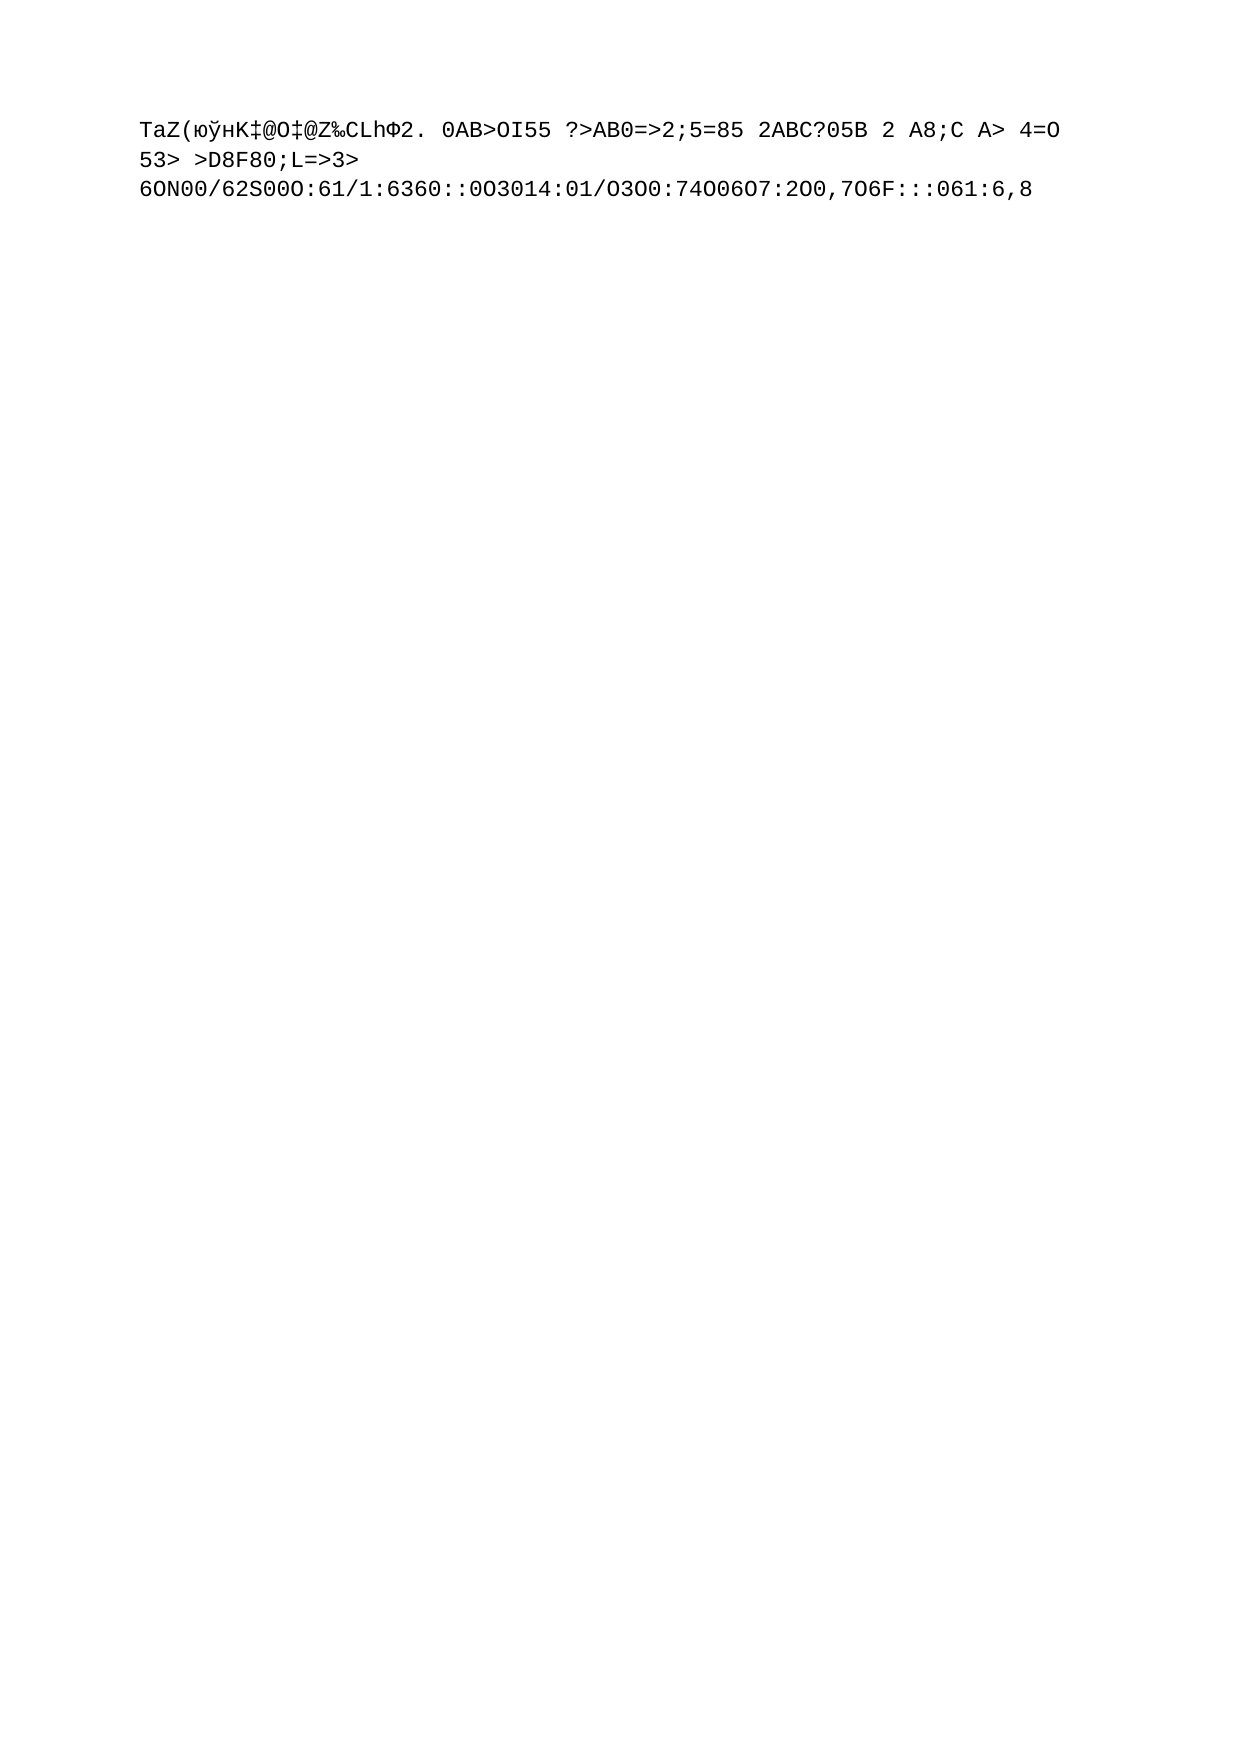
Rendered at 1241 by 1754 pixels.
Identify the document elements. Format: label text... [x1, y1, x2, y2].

text Lh`?>A5;5=8O.:60060::2TT*¬Z&нK‡@O‡@* LhP 1TаZ(юўнK‡@O‡@Z‰CLhФ2. 0AB>OI55 ?>AB0=>2;5=85 2ABC?05B 2 A8;C A> 4=O 53> >D8F80;L=>3> 6ON00/62S00O:61/1:6360::0O3014:01/O3O0:74O06O7:2O0,7O6F:::061:6,8TЁ3Ґ!нK‡@O‡@3Lhl>1=0@>4>20=8O. 67:0667630::2TT"ҐSнK‡@O‡@"LhP 2T„Z!} ›нK‡@O‡@Z‚4Lhґ3. >=B@>;L 70 8A?>;=5=85< 40==>3> ?>AB0=>2;5=8O >AB6H6:/6761+0:0:67:0::0D70::7,6:60/1:6360::260/TЁ~ !S›нK‡@O‡@~ ‚Lhl02;ON 70 A>1>9.0362Q+10676:TTT!…›нK‡@O‡@T‚LhP 2TT3ћcнK‡@O‡@3яLhP 1TT3c”нK‡@O‡@3{LhP 1TT3—cнK‡@O‡@3шLhP 1T 3ЋнK‡@O‡@3u#Lh”;020 '08=A:>3> A5;LA:>3> ?>A5;5=8O>6030F0::047,60072046-6:60060::3TTЋнK‡@O‡@uLhP TTCЋнK‡@O‡@uLhP 'TTDj ЋнK‡@O‡@DuLhP 'TTk ‘ [139, 118, 1101, 204]
